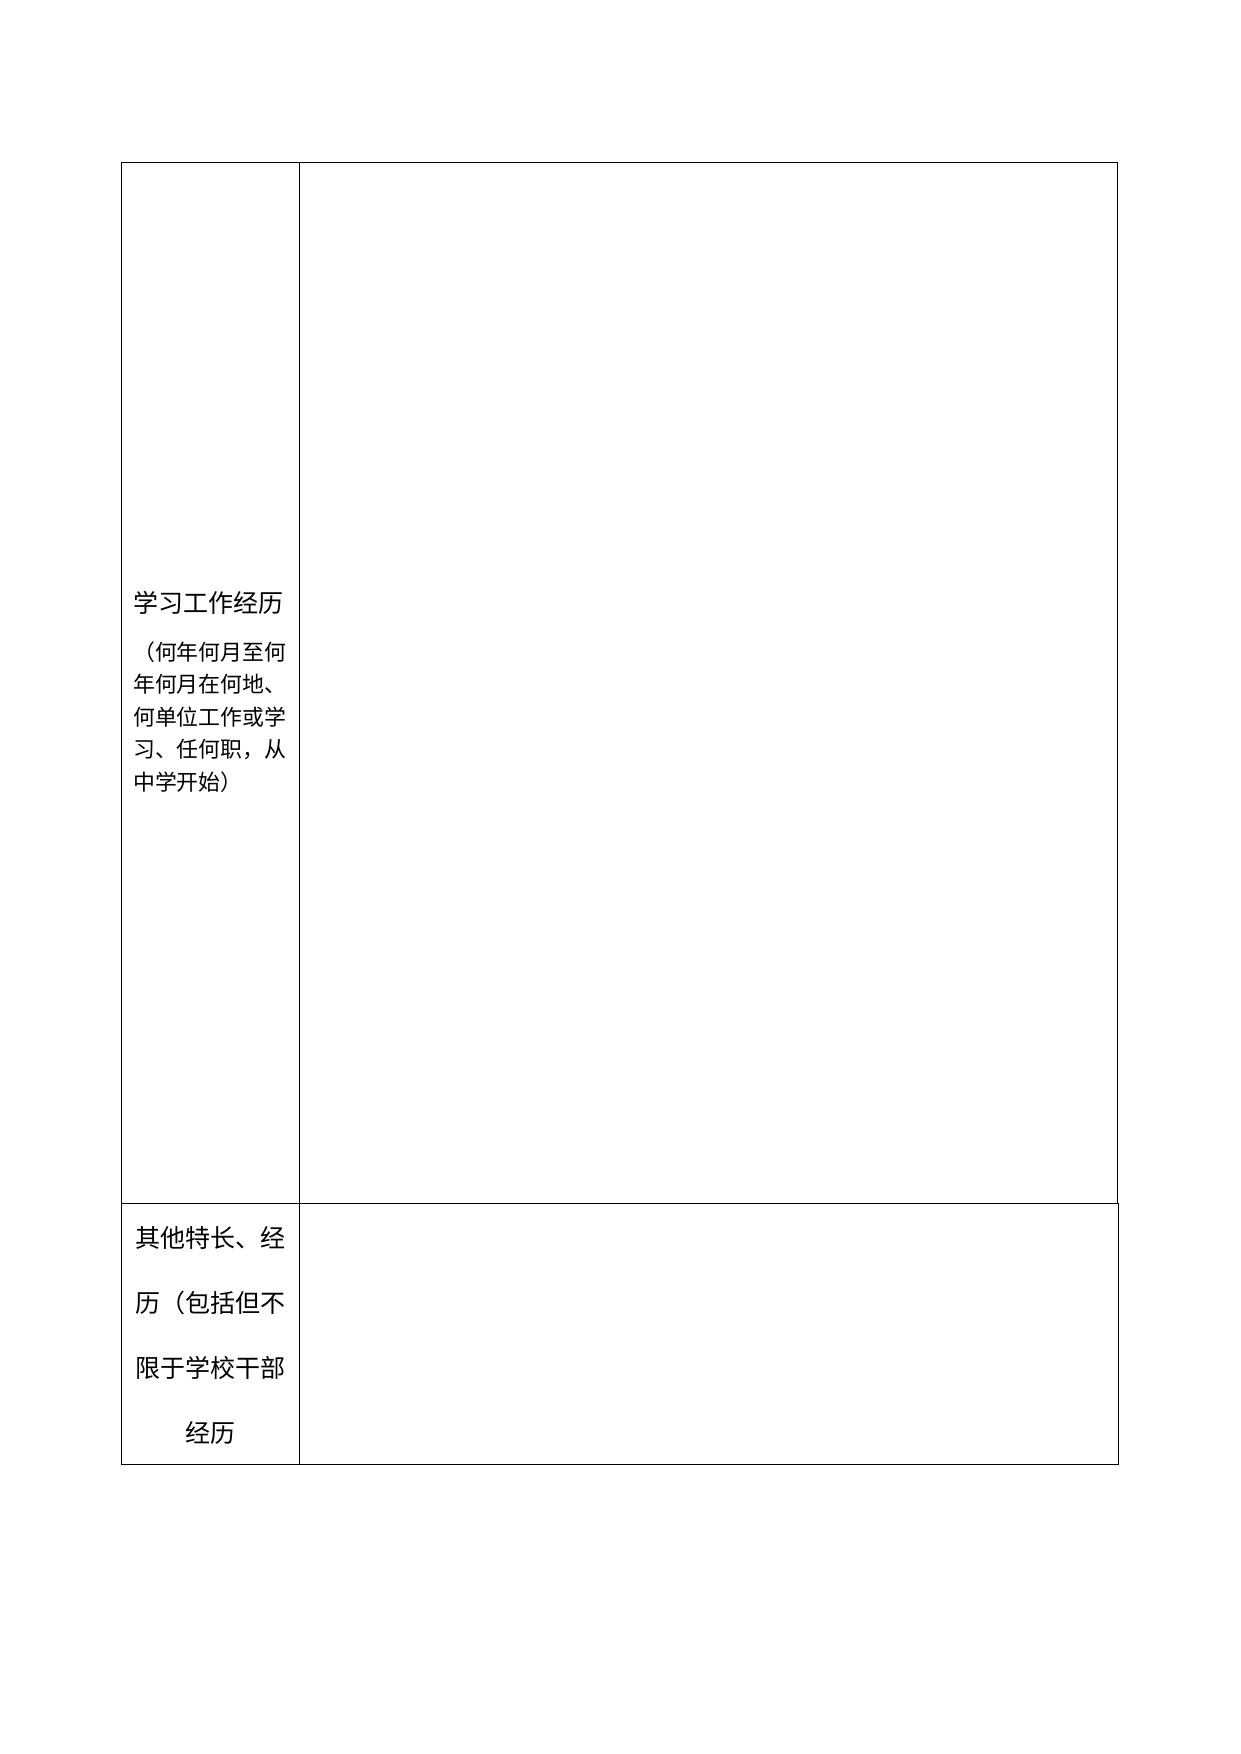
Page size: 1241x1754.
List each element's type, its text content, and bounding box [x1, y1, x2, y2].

table_cell 其他特长、经历（包括但不限于学校干部经历 [122, 1204, 299, 1464]
table_cell 学习工作经历 （何年何月至何年何月在何地、何单位工作或学习、任何职，从中学开始） [122, 163, 299, 1203]
table_cell [300, 163, 1117, 1203]
table_cell [300, 1204, 1118, 1464]
